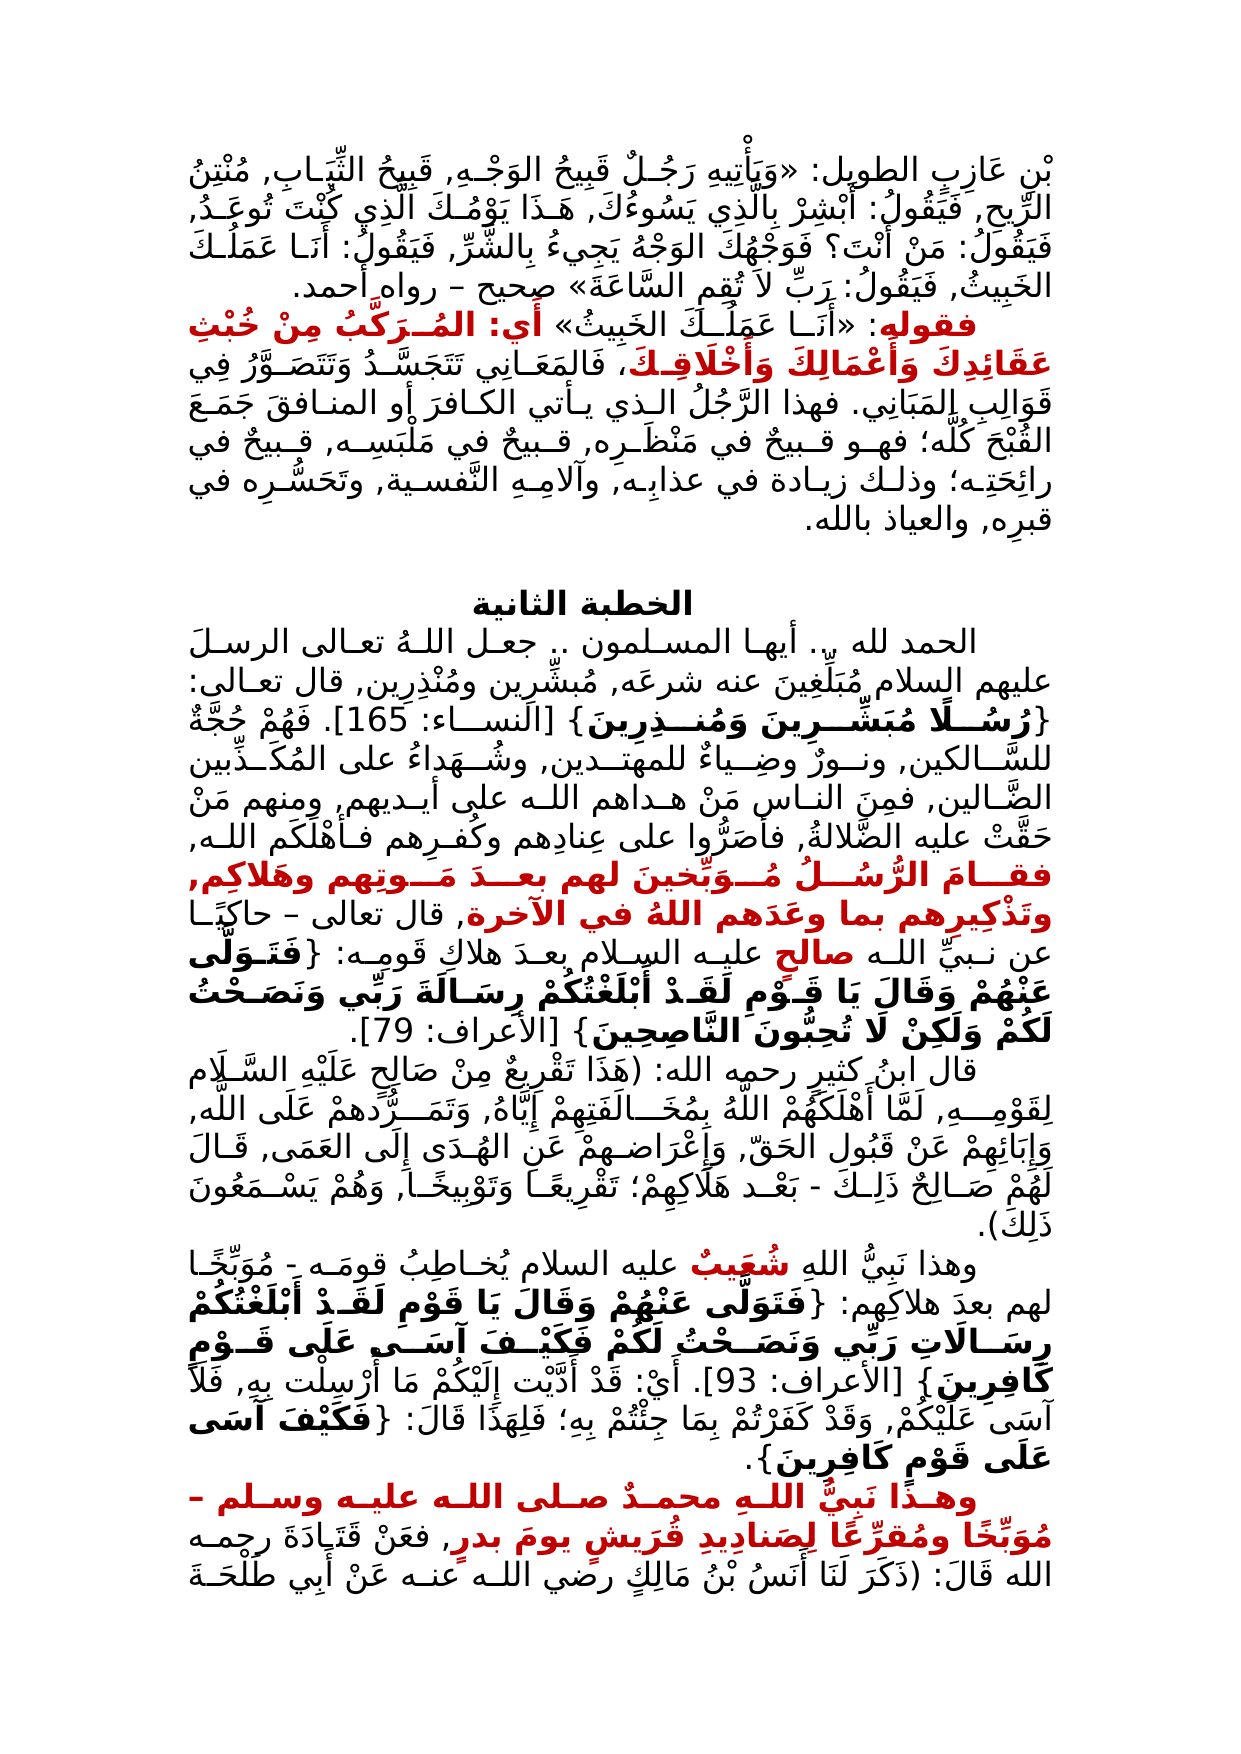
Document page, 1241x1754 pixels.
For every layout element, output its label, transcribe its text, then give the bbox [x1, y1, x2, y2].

text الخطبة الثانية [187, 584, 1053, 623]
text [187, 150, 1053, 305]
text فقوله: «أَنَا عَمَلُكَ الخَبِيثُ» أَي: المُرَكَّبُ مِنْ خُبْثِ عَقَائِدِكَ وَأَعْمَالِكَ وَأَخْلَاقِكَ، فَالمَعَانِي تَتَجَسَّدُ وَتَتَصَوَّرُ فِي قَوَالِبِ المَبَانِي. فهذا الرَّجُلُ الذي يأتي الكافرَ أو المنافقَ جَمَعَ القُبْحَ كُلَّه؛ فهو قبيحٌ في مَنْظَرِه, قبيحٌ في مَلْبَسِه, قبيحٌ في رائِحَتِه؛ وذلك زيادة في عذابِه, وآلامِهِ النَّفسية, وتَحَسُّرِه في قبرِه, والعياذ بالله. [187, 305, 1053, 538]
text الحمد لله ... أيها المسلمون .. جعل اللهُ تعالى الرسلَ عليهم السلام مُبَلِّغِينَ عنه شرعَه, مُبشِّرِين ومُنْذِرِين, قال تعالى: {رُسُلًا مُبَشِّرِينَ وَمُنذِرِينَ} [النساء: 165]. فَهُمْ حُجَّةٌ للسَّالكين, ونورٌ وضِياءٌ للمهتدين, وشُهَداءُ على المُكَذِّبين الضَّالين, فمِنَ الناس مَنْ هداهم الله على أيديهم, ومنهم مَنْ حَقَّتْ عليه الضَّلالةُ, فأصَرُّوا على عِنادِهم وكُفرِهم فأهْلَكَم الله, فقامَ الرُّسُلُ مُوَبِّخينَ لهم بعدَ مَوتِهم وهَلاكِم, وتَذْكِيرِهم بما وعَدَهم اللهُ في الآخرة, قال تعالى – حاكيًا عن نبيِّ الله صالحٍ عليه السلام بعدَ هلاكِ قَومِه: {فَتَوَلَّى عَنْهُمْ وَقَالَ يَا قَوْمِ لَقَدْ أَبْلَغْتُكُمْ رِسَالَةَ رَبِّي وَنَصَحْتُ لَكُمْ وَلَكِنْ لَا تُحِبُّونَ النَّاصِحِينَ} [الأعراف: 79]. [187, 623, 1053, 1050]
text وهذا نَبِيُّ اللهِ شُعَيبٌ عليه السلام يُخاطِبُ قومَه - مُوَبِّخًا لهم بعدَ هلاكِهم: {فَتَوَلَّى عَنْهُمْ وَقَالَ يَا قَوْمِ لَقَدْ أَبْلَغْتُكُمْ رِسَالَاتِ رَبِّي وَنَصَحْتُ لَكُمْ فَكَيْفَ آسَى عَلَى قَوْمٍ كَافِرِينَ} [الأعراف: 93]. أَيْ: قَدْ أَدَّيْت إِلَيْكُمْ مَا أُرْسِلْت بِهِ, فَلَا آسَى عَلَيْكُمْ, وَقَدْ كَفَرْتُمْ بِمَا جِئْتُمْ بِهِ؛ فَلِهَذَا قَالَ: {فَكَيْفَ آسَى عَلَى قَوْمٍ كَافِرِينَ}. [187, 1244, 1053, 1478]
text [187, 1478, 1053, 1594]
text قال ابنُ كثيرٍ رحمه الله: (هَذَا تَقْرِيعٌ مِنْ صَالِحٍ عَلَيْهِ السَّلَام لِقَوْمِهِ, لَمَّا أَهْلَكَهُمْ اللَّهُ بِمُخَالَفَتِهِمْ إِيَّاهُ, وَتَمَرُّدهمْ عَلَى اللَّه, وَإِبَائِهِمْ عَنْ قَبُول الحَقّ, وَإِعْرَاضهمْ عَنِ الهُدَى إِلَى العَمَى, قَالَ لَهُمْ صَالِحٌ ذَلِكَ - بَعْد هَلَاكِهِمْ؛ تَقْرِيعًا وَتَوْبِيخًا, وَهُمْ يَسْمَعُونَ ذَلِكَ). [187, 1050, 1053, 1244]
